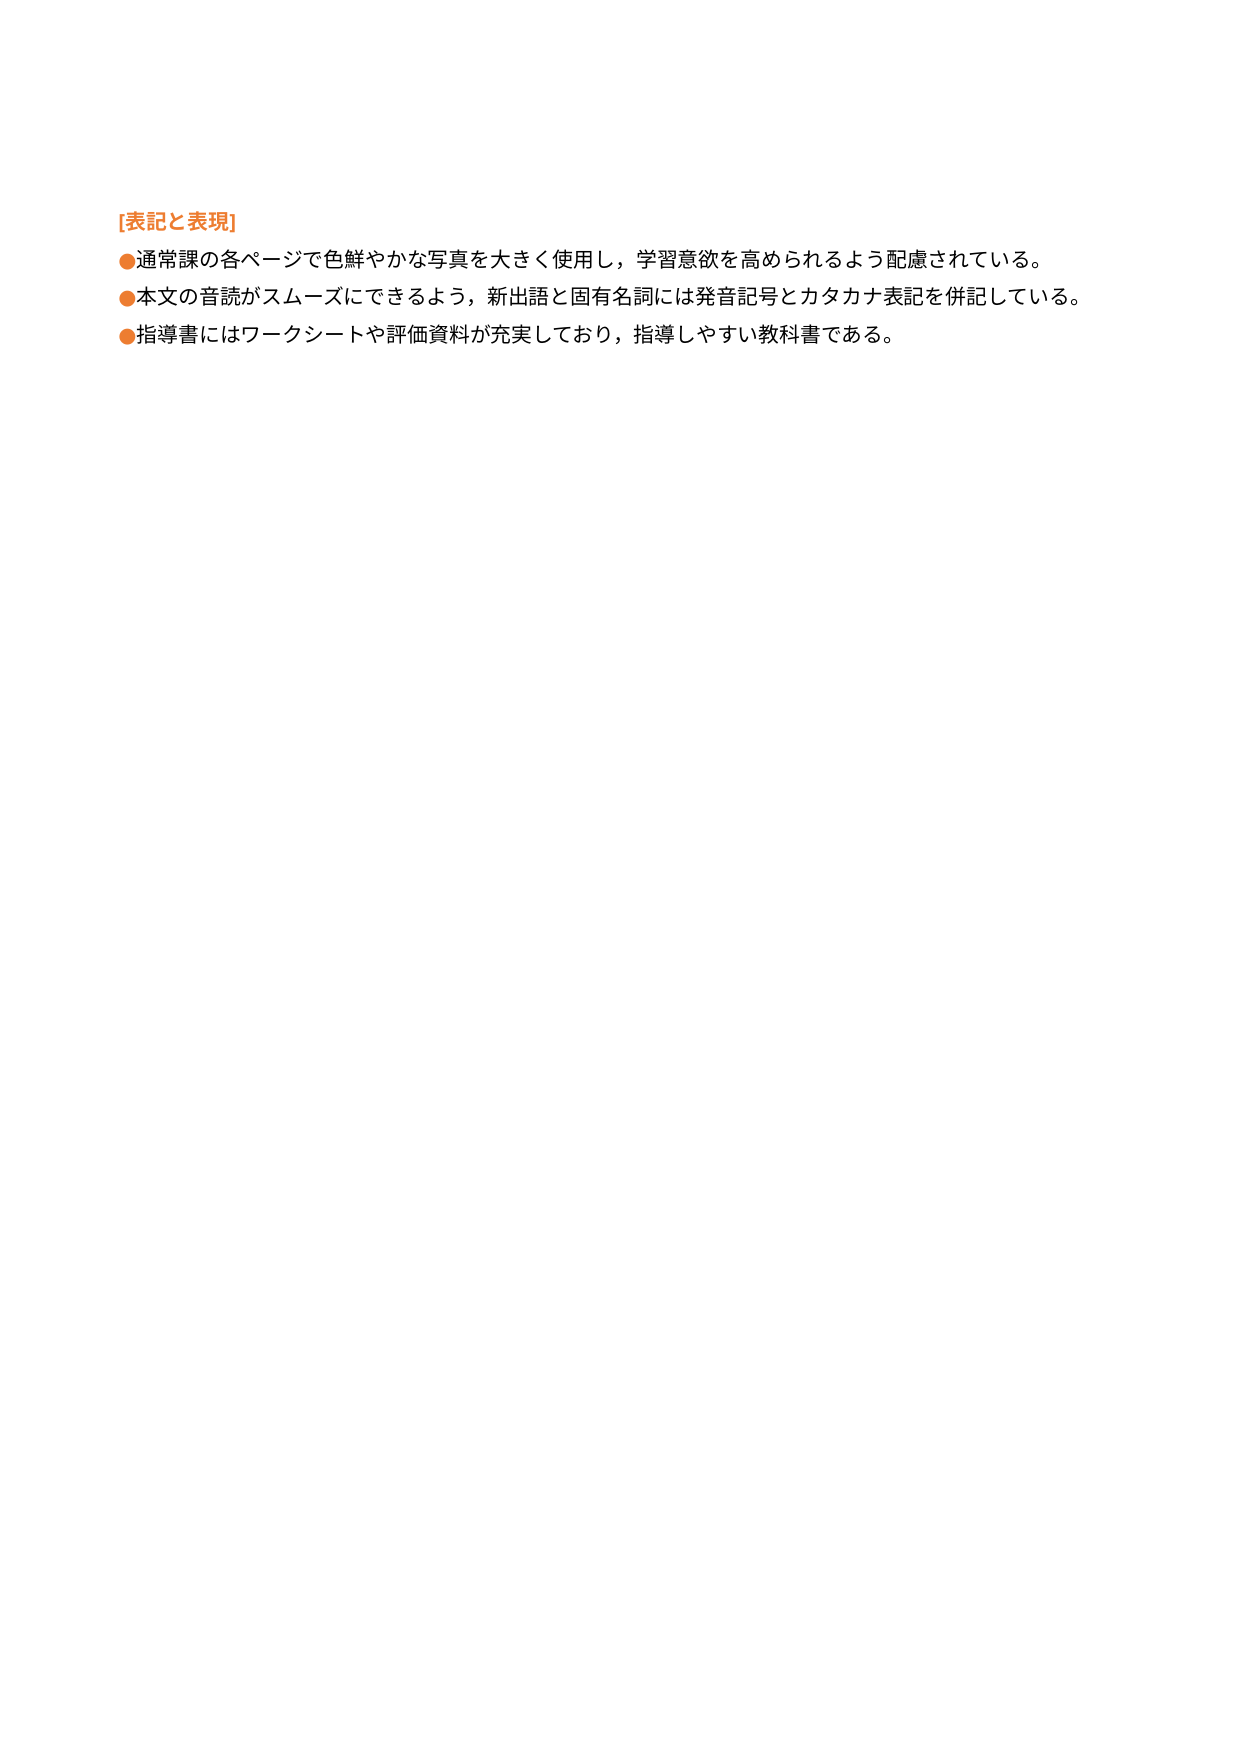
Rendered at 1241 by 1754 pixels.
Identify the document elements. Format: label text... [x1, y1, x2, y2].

text ●通常課の各ページで色鮮やかな写真を大きく使用し，学習意欲を高められるよう配慮されている。 [118, 239, 1122, 277]
text ●本文の音読がスムーズにできるよう，新出語と固有名詞には発音記号とカタカナ表記を併記している。 [118, 277, 1122, 314]
text [表記と表現] [118, 202, 1122, 239]
text ●指導書にはワークシートや評価資料が充実しており，指導しやすい教科書である。 [118, 314, 1122, 352]
